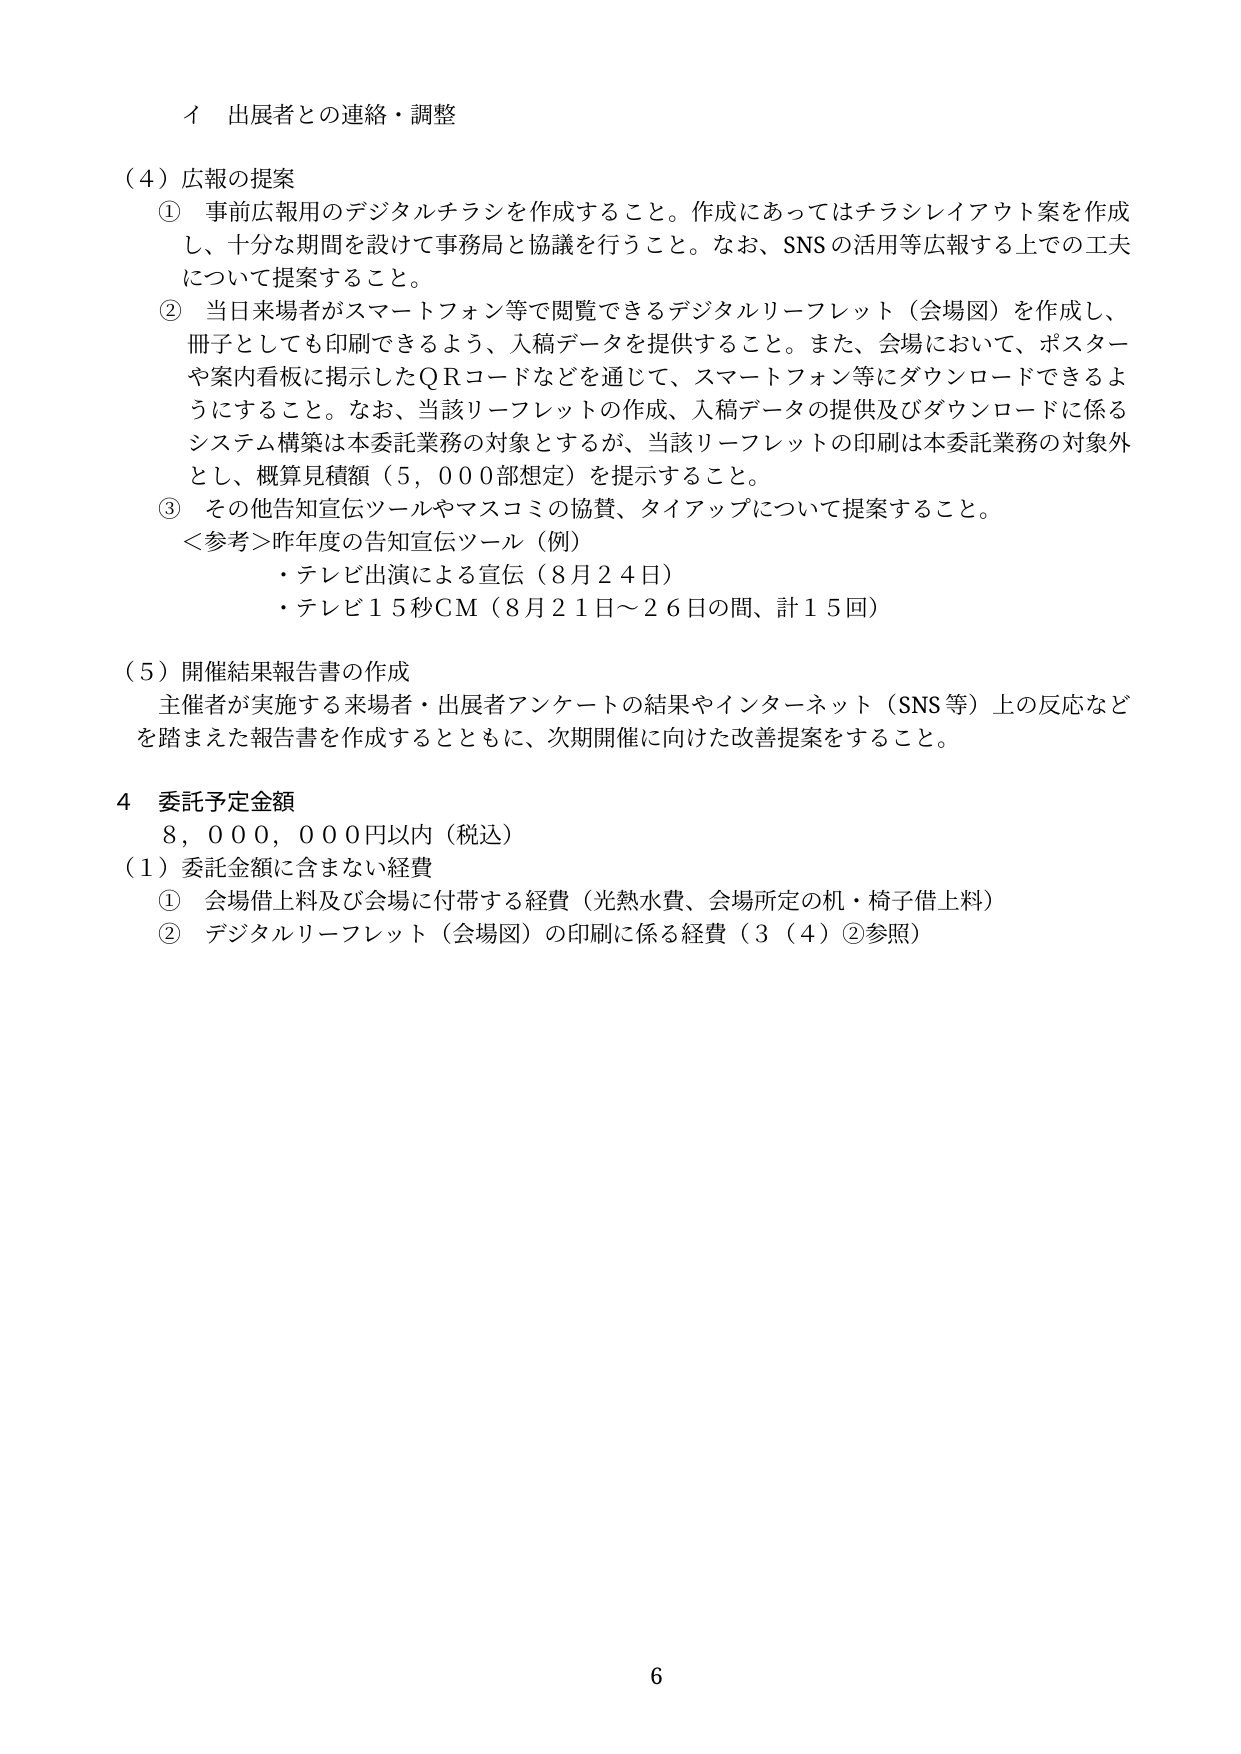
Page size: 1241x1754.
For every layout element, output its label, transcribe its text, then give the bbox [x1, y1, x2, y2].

text ② デジタルリーフレット（会場図）の印刷に係る経費（３（４）②参照） [112, 916, 1131, 949]
text （４）広報の提案 [112, 161, 1131, 194]
text ８，０００，０００円以内（税込） [158, 817, 1131, 850]
text ① 会場借上料及び会場に付帯する経費（光熱水費、会場所定の机・椅子借上料） [112, 883, 1131, 916]
text （５）開催結果報告書の作成 [112, 654, 1131, 687]
text イ 出展者との連絡・調整 [112, 97, 1131, 130]
text ・テレビ出演による宣伝（８月２４日） [112, 557, 1131, 589]
text ４ 委託予定金額 [112, 784, 1131, 817]
text ・テレビ１５秒ＣＭ（８月２１日～２６日の間、計１５回） [112, 589, 1131, 622]
text （１）委託金額に含まない経費 [112, 850, 1131, 883]
text 主催者が実施する来場者・出展者アンケートの結果やインターネット（SNS等）上の反応などを踏まえた報告書を作成するとともに、次期開催に向けた改善提案をすること。 [135, 687, 1131, 753]
text ③ その他告知宣伝ツールやマスコミの協賛、タイアップについて提案すること。 [112, 491, 1131, 524]
text ＜参考＞昨年度の告知宣伝ツール（例） [112, 524, 1131, 557]
text ① 事前広報用のデジタルチラシを作成すること。作成にあってはチラシレイアウト案を作成し、十分な期間を設けて事務局と協議を行うこと。なお、SNSの活用等広報する上での工夫について提案すること。 [112, 194, 1131, 293]
text ② 当日来場者がスマートフォン等で閲覧できるデジタルリーフレット（会場図）を作成し、冊子としても印刷できるよう、入稿データを提供すること。また、会場において、ポスターや案内看板に掲示したＱＲコードなどを通じて、スマートフォン等にダウンロードできるようにすること。なお、当該リーフレットの作成、入稿データの提供及びダウンロードに係るシステム構築は本委託業務の対象とするが、当該リーフレットの印刷は本委託業務の対象外とし、概算見積額（５，０００部想定）を提示すること。 [136, 293, 1131, 491]
